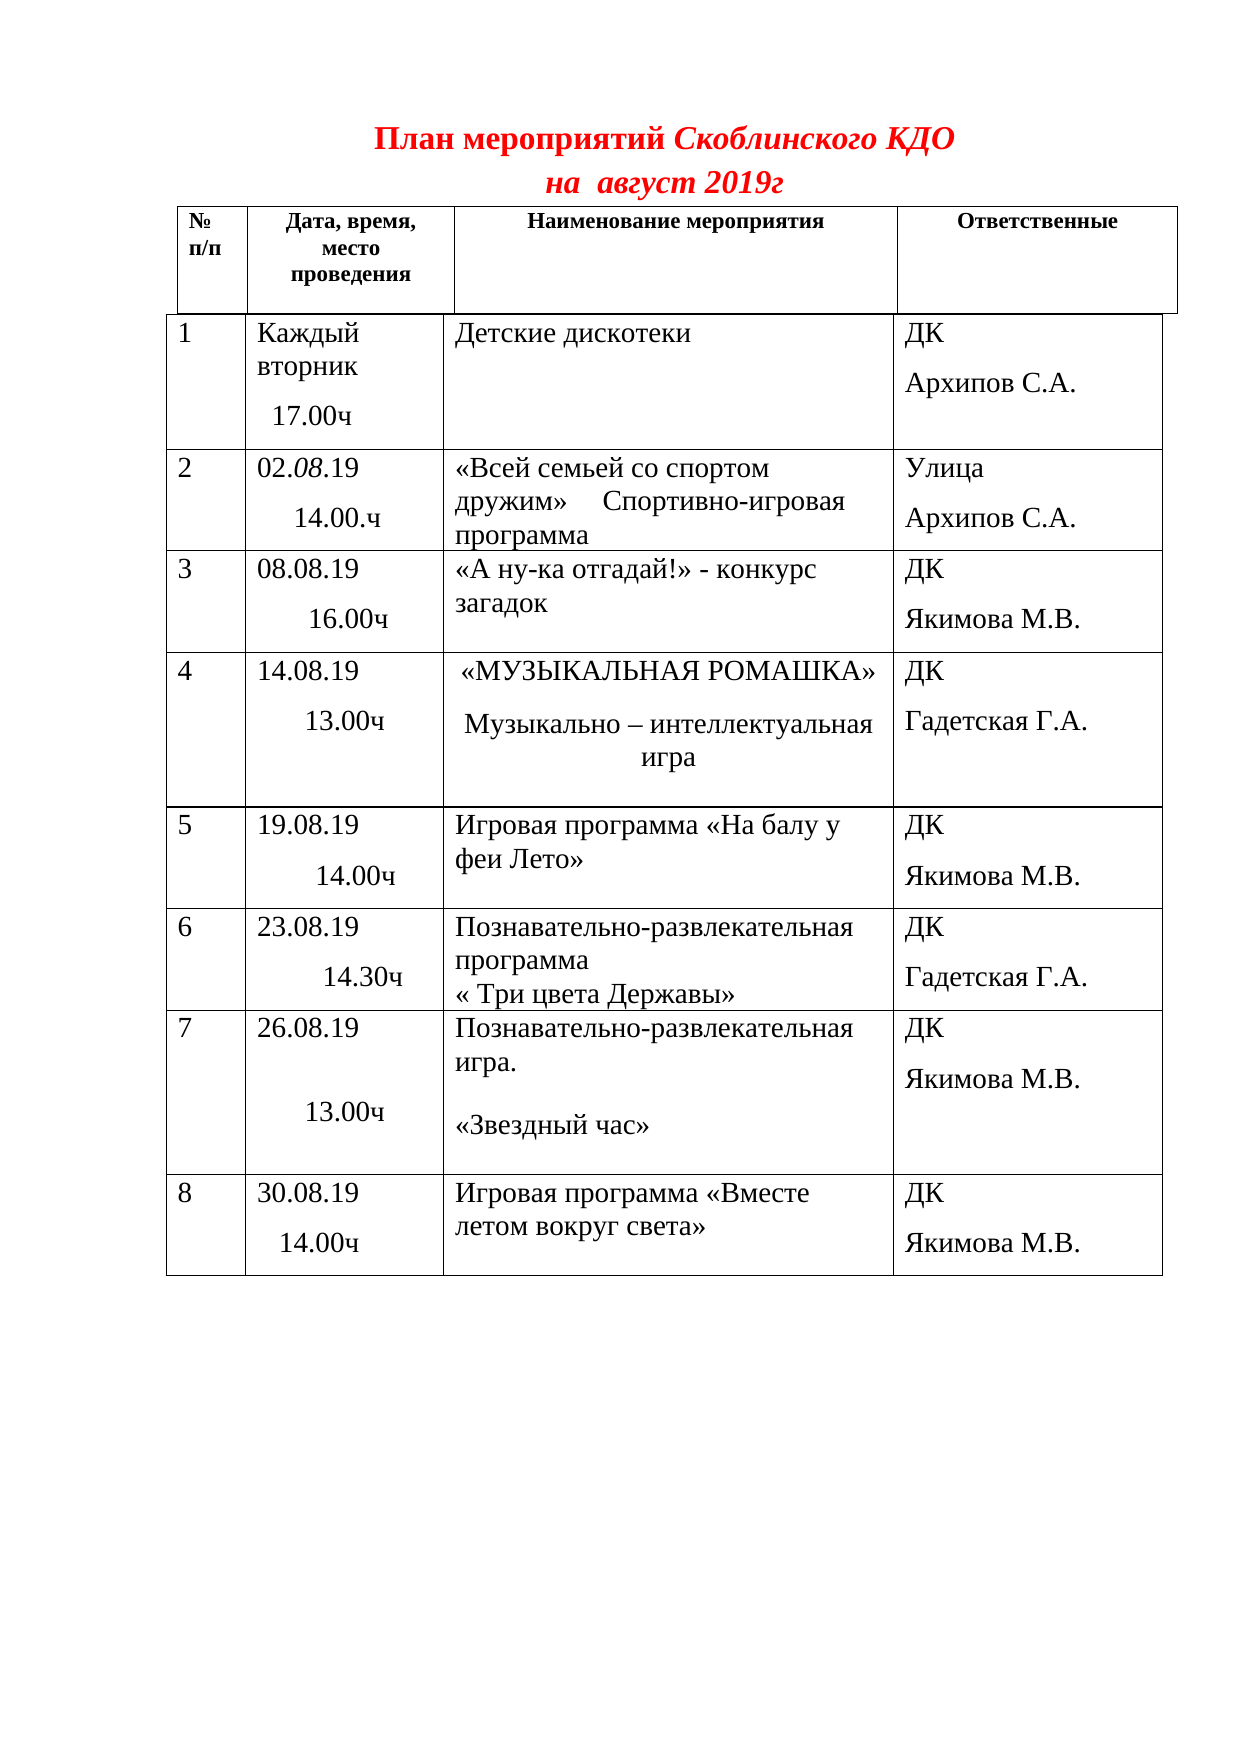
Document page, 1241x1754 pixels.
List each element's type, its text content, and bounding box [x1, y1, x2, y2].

text на август 2019г [177, 162, 1152, 201]
table_cell 14.08.19 13.00ч [246, 653, 443, 806]
table_cell 7 [167, 1011, 245, 1174]
table_header 1 [167, 315, 245, 449]
table_cell Познавательно-развлекательная игра. «Звездный час» [444, 1011, 893, 1174]
table_cell 8 [167, 1175, 245, 1275]
table_cell 02.08.19 14.00.ч [246, 450, 443, 550]
table_cell 2 [167, 450, 245, 550]
table_cell ДК Гадетская Г.А. [894, 909, 1162, 1009]
table_cell «А ну-ка отгадай!» - конкурс загадок [444, 551, 893, 652]
table_cell 4 [167, 653, 245, 806]
table_cell 5 [167, 808, 245, 908]
table_cell Игровая программа «Вместе летом вокруг света» [444, 1175, 893, 1275]
table_cell ДК Якимова М.В. [894, 1011, 1162, 1174]
table_header Каждый вторник 17.00ч [246, 315, 443, 449]
table_cell Игровая программа «На балу у феи Лето» [444, 808, 893, 908]
table_cell 3 [167, 551, 245, 652]
table_cell 23.08.19 14.30ч [246, 909, 443, 1009]
table_cell 30.08.19 14.00ч [246, 1175, 443, 1275]
table_cell «МУЗЫКАЛЬНАЯ РОМАШКА» Музыкально – интеллектуальная игра [444, 653, 893, 806]
table_header Детские дискотеки [444, 315, 893, 449]
table_cell ДК Якимова М.В. [894, 551, 1162, 652]
table_cell «Всей семьей со спортом дружим» Спортивно-игровая программа [444, 450, 893, 550]
table_cell 08.08.19 16.00ч [246, 551, 443, 652]
table_header Наименование мероприятия [455, 207, 897, 313]
table_header № п/п [178, 207, 247, 313]
table_cell ДК Якимова М.В. [894, 808, 1162, 908]
table_cell 6 [167, 909, 245, 1009]
table_header Дата, время, место проведения [248, 207, 454, 313]
table_cell Улица Архипов С.А. [894, 450, 1162, 550]
table_cell 19.08.19 14.00ч [246, 808, 443, 908]
text План мероприятий Скоблинского КДО [177, 118, 1152, 156]
table_cell ДК Гадетская Г.А. [894, 653, 1162, 806]
table_cell Познавательно-развлекательная программа « Три цвета Державы» [444, 909, 893, 1009]
table_header Ответственные [898, 207, 1177, 313]
table_header ДК Архипов С.А. [894, 315, 1162, 449]
table_cell ДК Якимова М.В. [894, 1175, 1162, 1275]
table_cell 26.08.19 13.00ч [246, 1011, 443, 1174]
